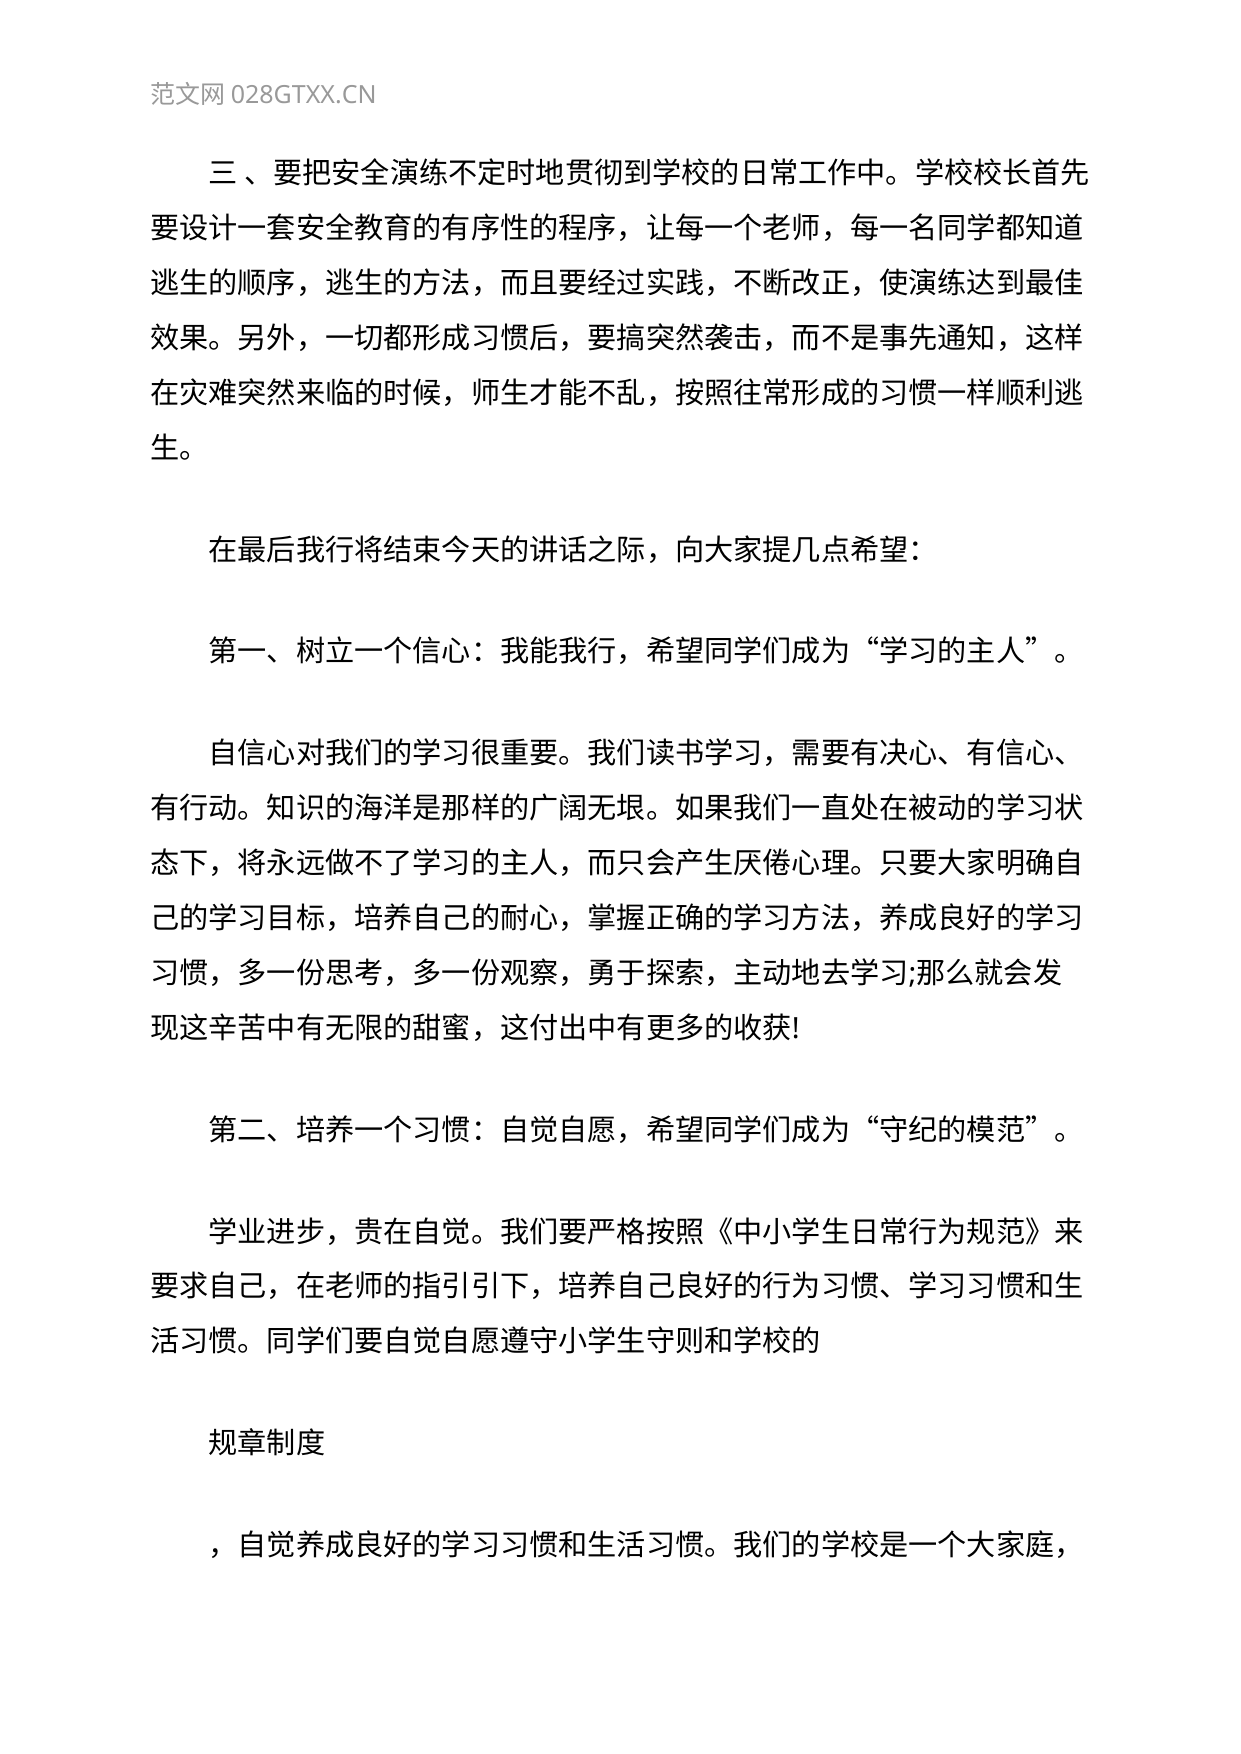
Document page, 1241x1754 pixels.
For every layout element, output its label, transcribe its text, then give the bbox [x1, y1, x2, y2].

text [150, 1521, 1090, 1564]
text 学业进步，贵在自觉。我们要严格按照《中小学生日常行为规范》来要求自己，在老师的指引引下，培养自己良好的行为习惯、学习习惯和生活习惯。同学们要自觉自愿遵守小学生守则和学校的 [150, 1208, 1090, 1360]
text 自信心对我们的学习很重要。我们读书学习，需要有决心、有信心、有行动。知识的海洋是那样的广阔无垠。如果我们一直处在被动的学习状态下，将永远做不了学习的主人，而只会产生厌倦心理。只要大家明确自己的学习目标，培养自己的耐心，掌握正确的学习方法，养成良好的学习习惯，多一份思考，多一份观察，勇于探索，主动地去学习;那么就会发现这辛苦中有无限的甜蜜，这付出中有更多的收获! [150, 730, 1090, 1047]
text 在最后我行将结束今天的讲话之际，向大家提几点希望： [150, 526, 1090, 568]
text 规章制度 [150, 1420, 1090, 1462]
text 第一、树立一个信心：我能我行，希望同学们成为“学习的主人”。 [150, 628, 1090, 670]
text 第二、培养一个习惯：自觉自愿，希望同学们成为“守纪的模范”。 [150, 1106, 1090, 1149]
text 三 、要把安全演练不定时地贯彻到学校的日常工作中。学校校长首先要设计一套安全教育的有序性的程序，让每一个老师，每一名同学都知道逃生的顺序，逃生的方法，而且要经过实践，不断改正，使演练达到最佳效果。另外，一切都形成习惯后，要搞突然袭击，而不是事先通知，这样在灾难突然来临的时候，师生才能不乱，按照往常形成的习惯一样顺利逃生。 [150, 150, 1090, 467]
